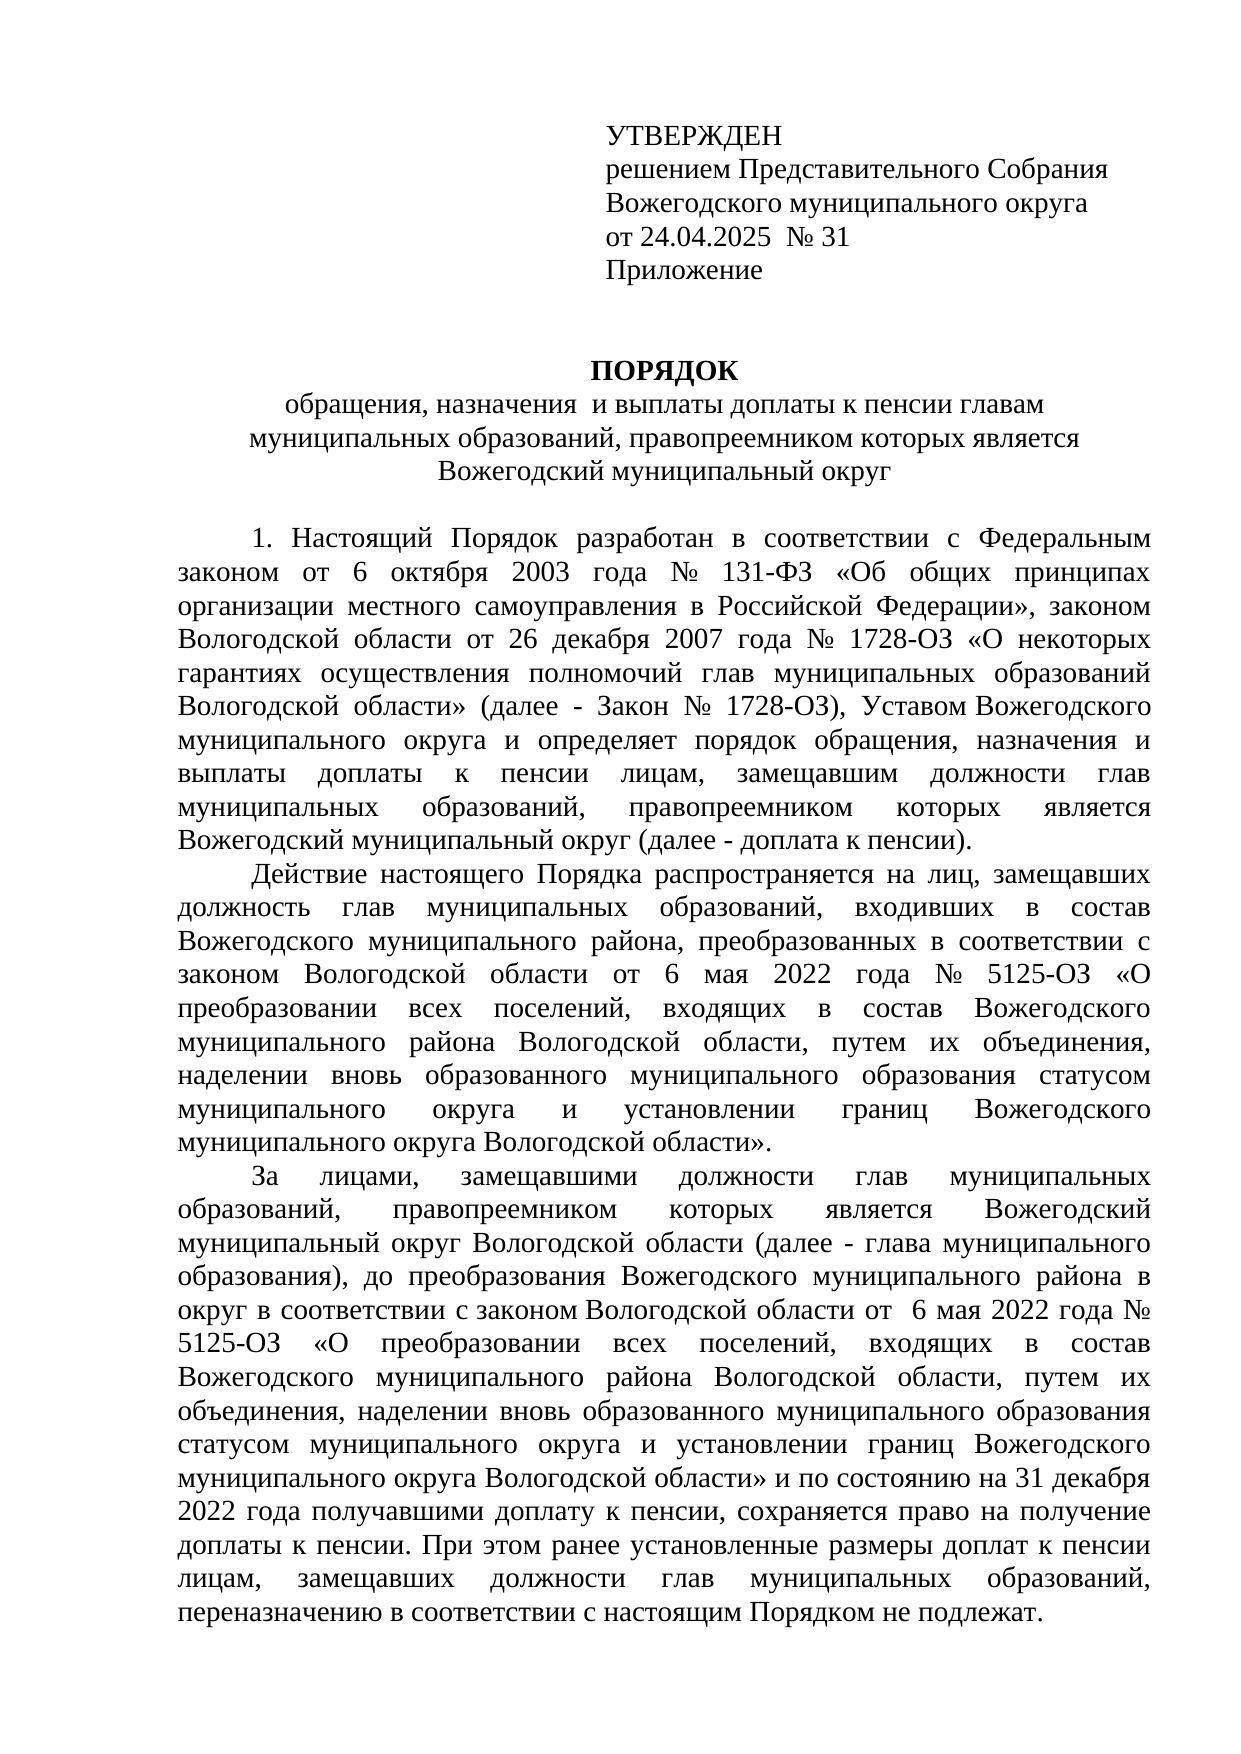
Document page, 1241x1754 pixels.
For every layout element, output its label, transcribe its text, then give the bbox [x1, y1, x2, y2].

text обращения, назначения и выплаты доплаты к пенсии главам [177, 386, 1152, 420]
text Вожегодского муниципального округа [177, 185, 1152, 219]
text решением Представительного Собрания [177, 152, 1152, 185]
text За лицами, замещавшими должности глав муниципальных образований, правопреемником которых является Вожегодский муниципальный округ Вологодской области (далее - глава муниципального образования), до преобразования Вожегодского муниципального района в округ в соответствии с законом Вологодской области от 6 мая 2022 года № 5125-ОЗ «О преобразовании всех поселений, входящих в состав Вожегодского муниципального района Вологодской области, путем их объединения, наделении вновь образованного муниципального образования статусом муниципального округа и установлении границ Вожегодского муниципального округа Вологодской области» и по состоянию на 31 декабря 2022 года получавшими доплату к пенсии, сохраняется право на получение доплаты к пенсии. При этом ранее установленные размеры доплат к пенсии лицам, замещавших должности глав муниципальных образований, переназначению в соответствии с настоящим Порядком не подлежат. [177, 1158, 1152, 1627]
text УТВЕРЖДЕН [177, 118, 1152, 152]
text муниципальных образований, правопреемником которых является [177, 420, 1152, 453]
text Действие настоящего Порядка распространяется на лиц, замещавших должность глав муниципальных образований, входивших в состав Вожегодского муниципального района, преобразованных в соответствии с законом Вологодской области от 6 мая 2022 года № 5125-ОЗ «О преобразовании всех поселений, входящих в состав Вожегодского муниципального района Вологодской области, путем их объединения, наделении вновь образованного муниципального образования статусом муниципального округа и установлении границ Вожегодского муниципального округа Вологодской области». [177, 856, 1152, 1158]
text ПОРЯДОК [177, 353, 1152, 386]
text Вожегодский муниципальный округ [177, 453, 1152, 487]
text от 24.04.2025 № 31 [177, 219, 1152, 252]
text 1. Настоящий Порядок разработан в соответствии с Федеральным законом от 6 октября 2003 года № 131-ФЗ «Об общих принципах организации местного самоуправления в Российской Федерации», законом Вологодской области от 26 декабря 2007 года № 1728-ОЗ «О некоторых гарантиях осуществления полномочий глав муниципальных образований Вологодской области» (далее - Закон № 1728-ОЗ), Уставом Вожегодского муниципального округа и определяет порядок обращения, назначения и выплаты доплаты к пенсии лицам, замещавшим должности глав муниципальных образований, правопреемником которых является Вожегодский муниципальный округ (далее - доплата к пенсии). [177, 521, 1152, 856]
text Приложение [177, 252, 1152, 286]
